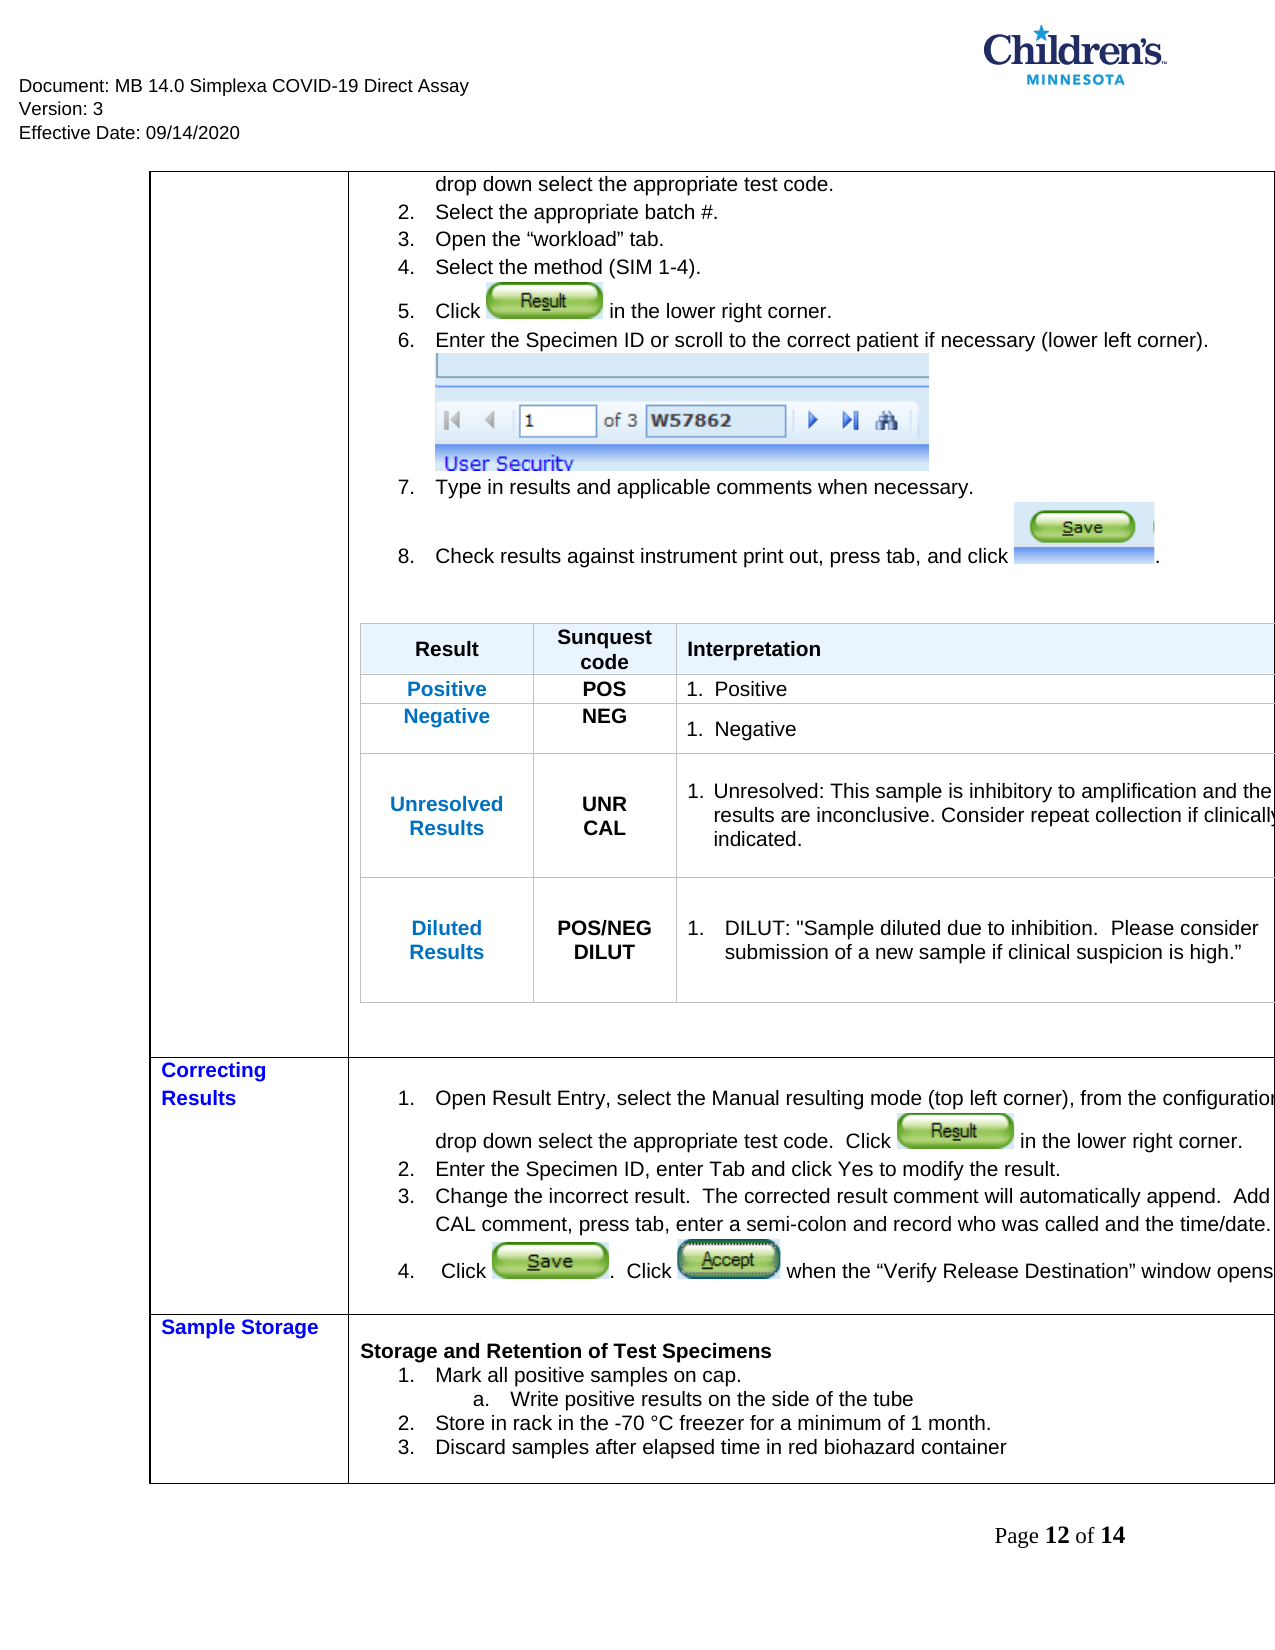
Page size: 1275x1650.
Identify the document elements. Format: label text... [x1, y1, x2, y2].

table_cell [151, 172, 348, 1057]
picture [984, 25, 1167, 85]
picture [1013, 502, 1155, 564]
picture [435, 353, 929, 471]
picture [491, 1242, 609, 1279]
table_cell Sample Storage [151, 1315, 348, 1483]
table_cell Open Result Entry, select the Manual resulting mode (top left corner), from the configuration drop down select the appropriate test code. Click in the lower right corner. Enter the Specimen ID, enter Tab and click Yes to modify the result. Change the incorrect result. The corrected result comment will automatically append. Add the CAL comment, press tab, enter a semi-colon and record who was called and the time/date. Click . Click when the “Verify Release Destination” window opens. [349, 1058, 1274, 1314]
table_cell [349, 1315, 1274, 1483]
picture [677, 1239, 781, 1279]
picture [897, 1113, 1015, 1149]
picture [486, 282, 604, 319]
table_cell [349, 172, 1274, 1057]
table_cell Correcting Results [151, 1058, 348, 1314]
